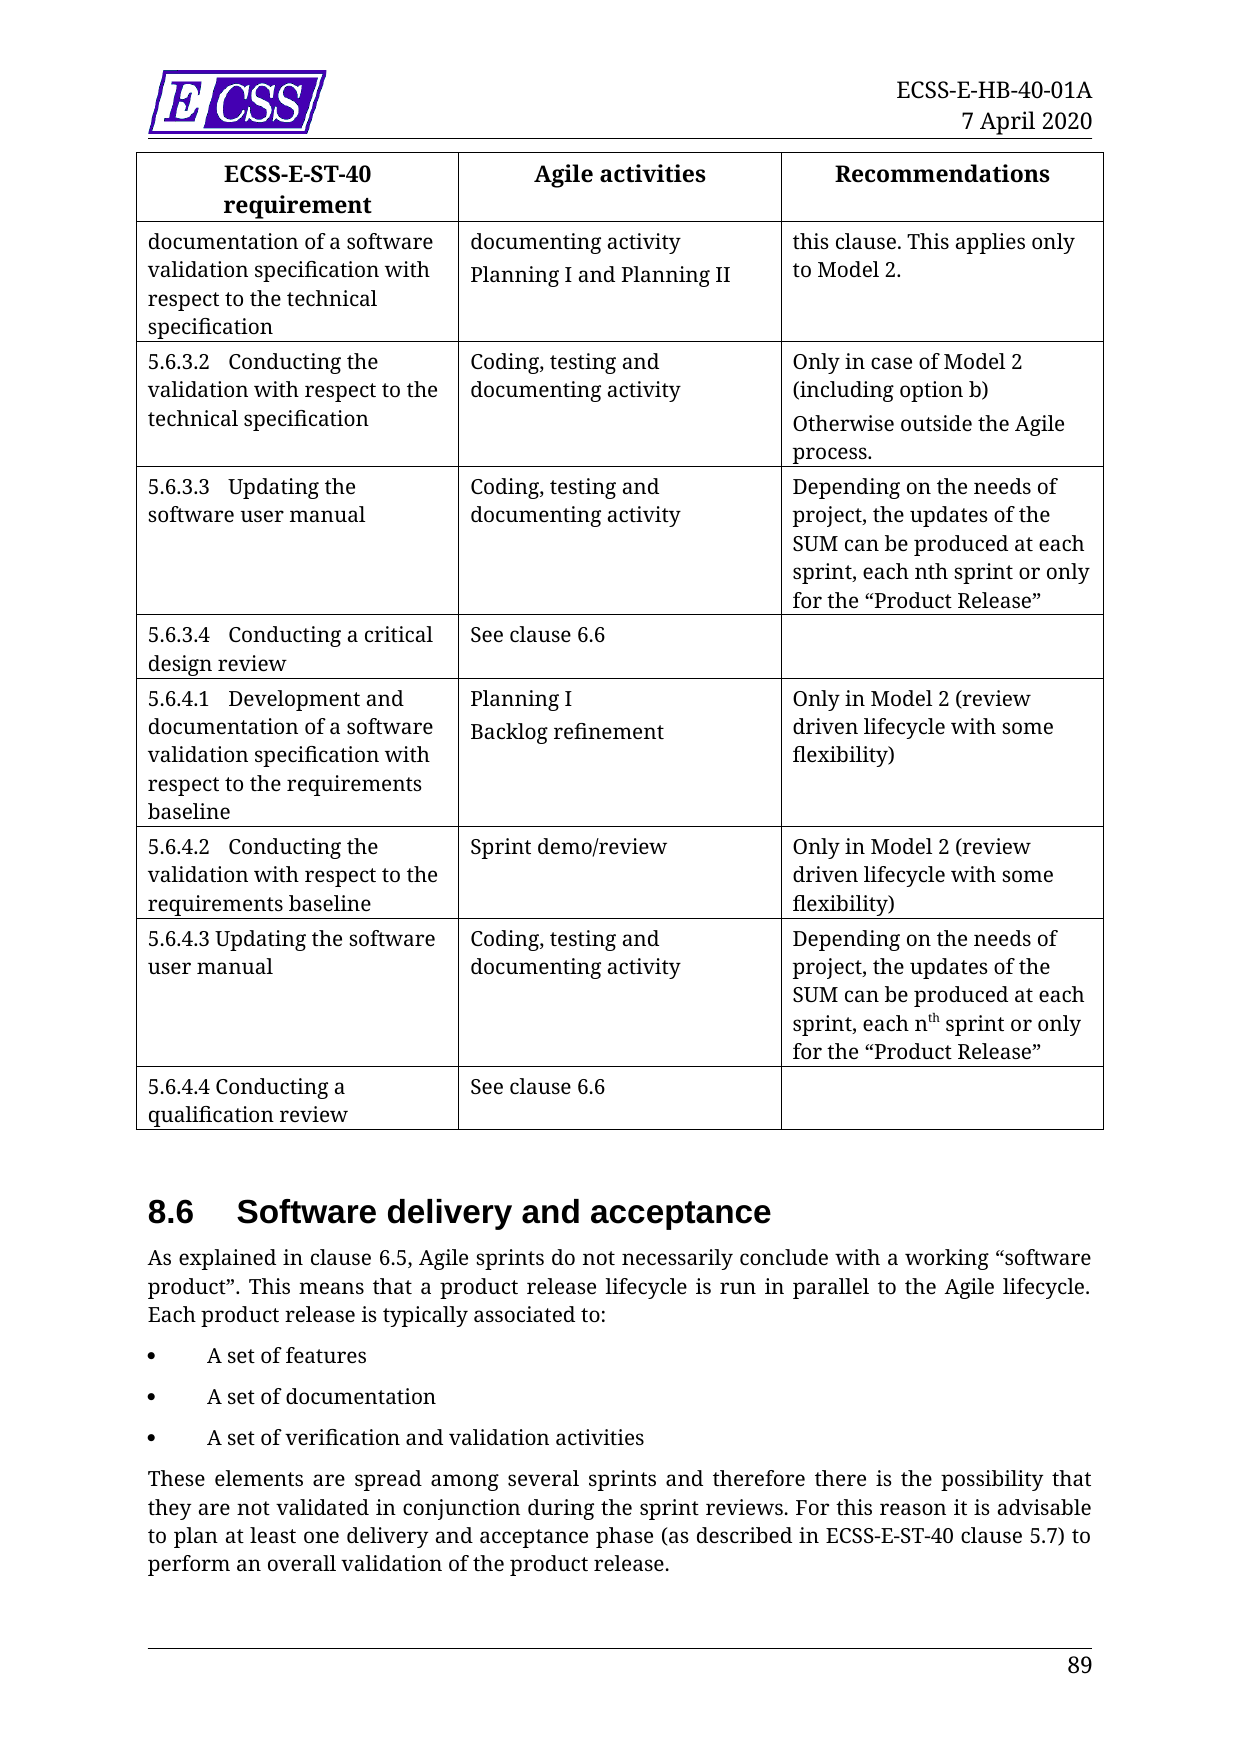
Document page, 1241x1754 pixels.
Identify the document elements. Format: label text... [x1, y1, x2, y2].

table_header Recommendations [782, 153, 1103, 221]
table_cell 5.6.3.4 Conducting a critical design review [137, 615, 458, 677]
table_cell Coding, testing and documenting activity [459, 919, 781, 1066]
table_cell 5.6.4.3 Updating the software user manual [137, 919, 458, 1066]
table_cell 5.6.4.1 Development and documentation of a software validation specification with respect to the requirements baseline [137, 679, 458, 826]
text A set of verification and validation activities [148, 1423, 1092, 1452]
table_cell 5.6.3.3 Updating the software user manual [137, 467, 458, 614]
text As explained in clause 6.5, Agile sprints do not necessarily conclude with a working “software product”. This means that a product release lifecycle is run in parallel to the Agile lifecycle. Each product release is typically associated to: [148, 1243, 1092, 1329]
table_cell [782, 1067, 1103, 1129]
text A set of features [148, 1341, 1092, 1370]
table_cell 5.6.3.2 Conducting the validation with respect to the technical specification [137, 342, 458, 466]
table_cell Depending on the needs of project, the updates of the SUM can be produced at each sprint, each nth sprint or only for the “Product Release” [782, 467, 1103, 614]
table_cell Only in case of Model 2 (including option b) Otherwise outside the Agile process. [782, 342, 1103, 466]
table_header ECSS-E-ST-40 requirement [137, 153, 458, 221]
table_cell Only in Model 2 (review driven lifecycle with some flexibility) [782, 679, 1103, 826]
table_cell 5.6.4.4 Conducting a qualification review [137, 1067, 458, 1129]
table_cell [782, 222, 1103, 341]
table_cell Only in Model 2 (review driven lifecycle with some flexibility) [782, 827, 1103, 917]
text A set of documentation [148, 1382, 1092, 1411]
picture [148, 70, 327, 134]
table_cell See clause 6.6 [459, 615, 781, 677]
table_cell Sprint demo/review [459, 827, 781, 917]
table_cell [137, 222, 458, 341]
subtitle Software delivery and acceptance [148, 1193, 1092, 1231]
text These elements are spread among several sprints and therefore there is the possibility that they are not validated in conjunction during the sprint reviews. For this reason it is advisable to plan at least one delivery and acceptance phase (as described in ECSS-E-ST-40 clause 5.7) to perform an overall validation of the product release. [148, 1464, 1092, 1578]
table_cell Coding, testing and documenting activity [459, 342, 781, 466]
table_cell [459, 222, 781, 341]
table_cell Depending on the needs of project, the updates of the SUM can be produced at each sprint, each nth sprint or only for the “Product Release” [782, 919, 1103, 1066]
table_cell See clause 6.6 [459, 1067, 781, 1129]
table_cell Planning I Backlog refinement [459, 679, 781, 826]
table_cell 5.6.4.2 Conducting the validation with respect to the requirements baseline [137, 827, 458, 917]
table_header Agile activities [459, 153, 781, 221]
table_cell [782, 615, 1103, 677]
table_cell Coding, testing and documenting activity [459, 467, 781, 614]
